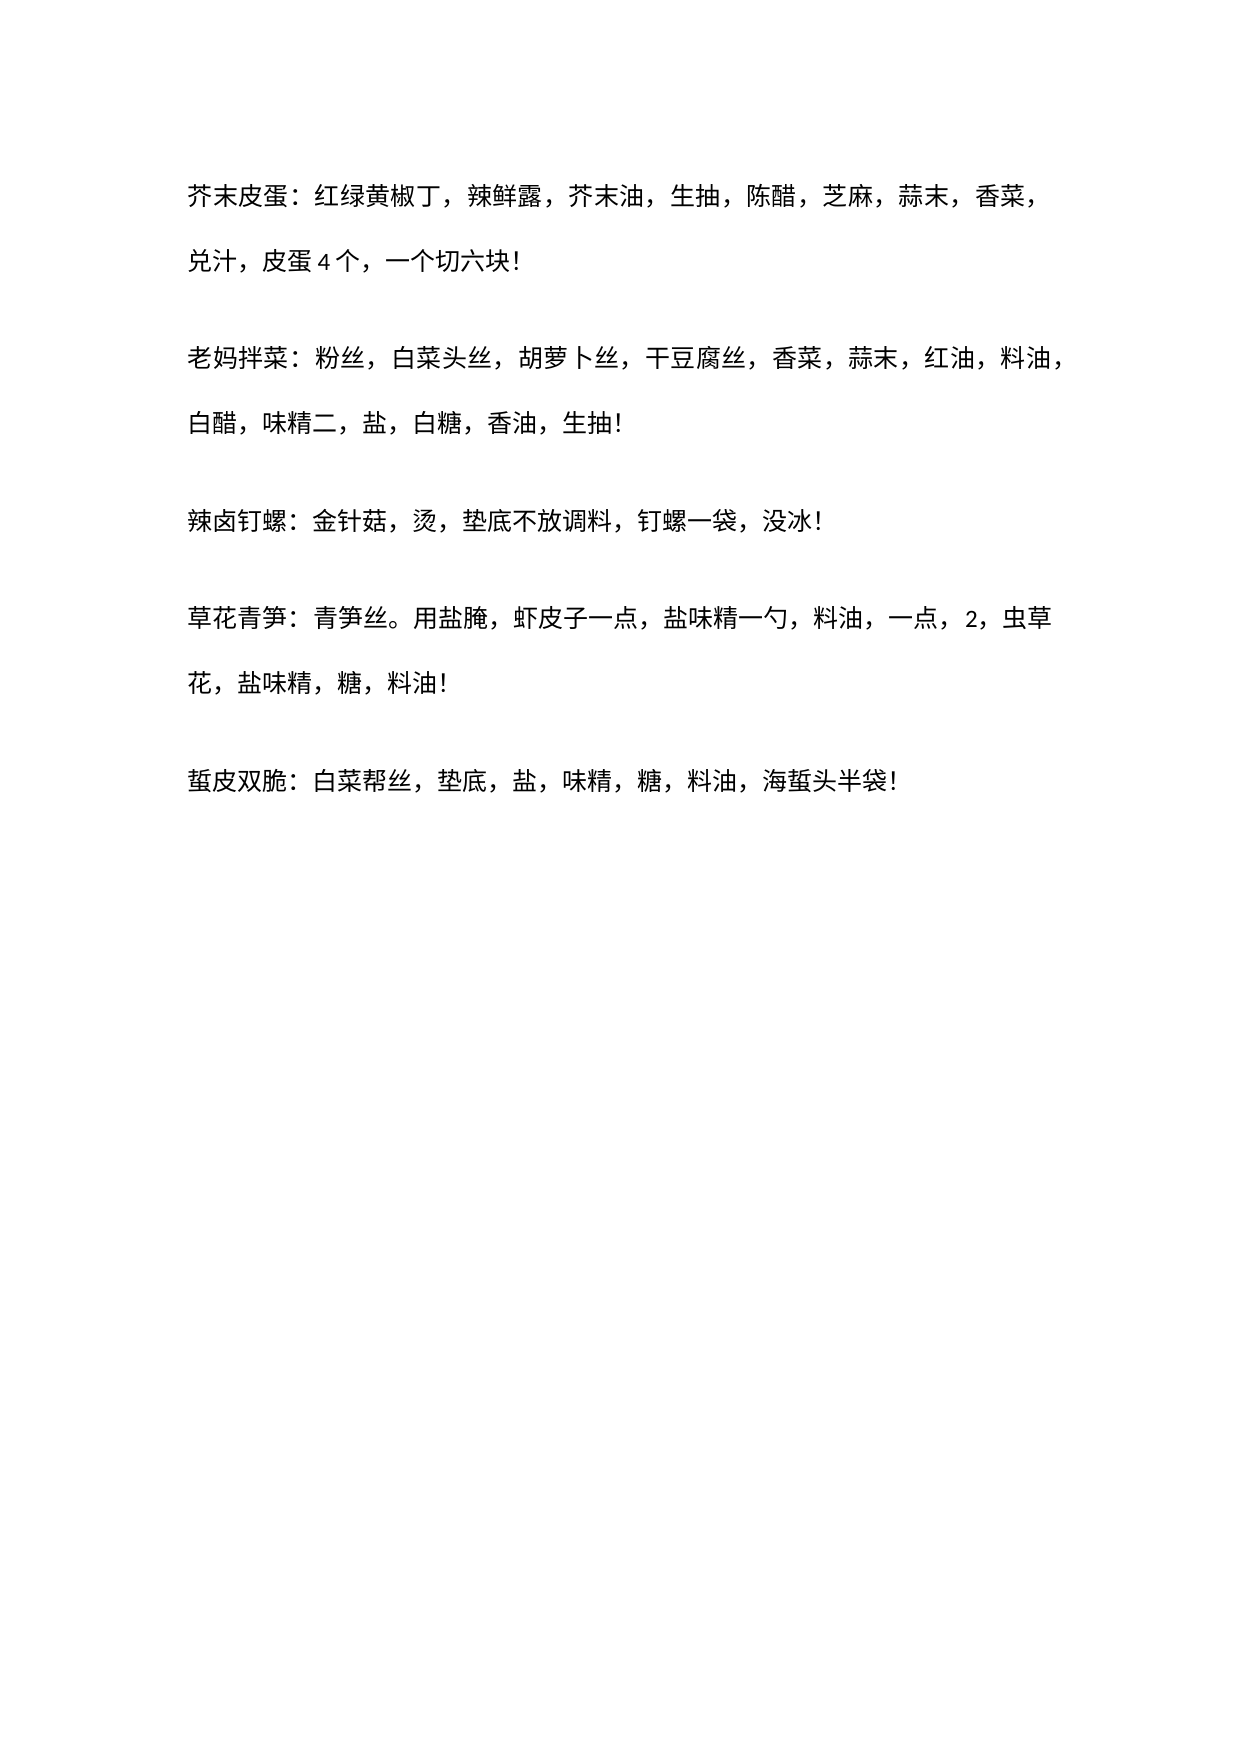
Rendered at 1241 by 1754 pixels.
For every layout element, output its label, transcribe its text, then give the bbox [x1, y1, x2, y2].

text 蜇皮双脆：白菜帮丝，垫底，盐，味精，糖，料油，海蜇头半袋！ [187, 747, 1053, 812]
text 老妈拌菜：粉丝，白菜头丝，胡萝卜丝，干豆腐丝，香菜，蒜末，红油，料油，白醋，味精二，盐，白糖，香油，生抽！ [187, 324, 1053, 454]
text 芥末皮蛋：红绿黄椒丁，辣鲜露，芥末油，生抽，陈醋，芝麻，蒜末，香菜，兑汁，皮蛋4个，一个切六块！ [187, 162, 1053, 292]
text 辣卤钉螺：金针菇，烫，垫底不放调料，钉螺一袋，没冰！ [187, 487, 1053, 552]
text 草花青笋：青笋丝。用盐腌，虾皮子一点，盐味精一勺，料油，一点，2，虫草花，盐味精，糖，料油！ [187, 584, 1053, 714]
